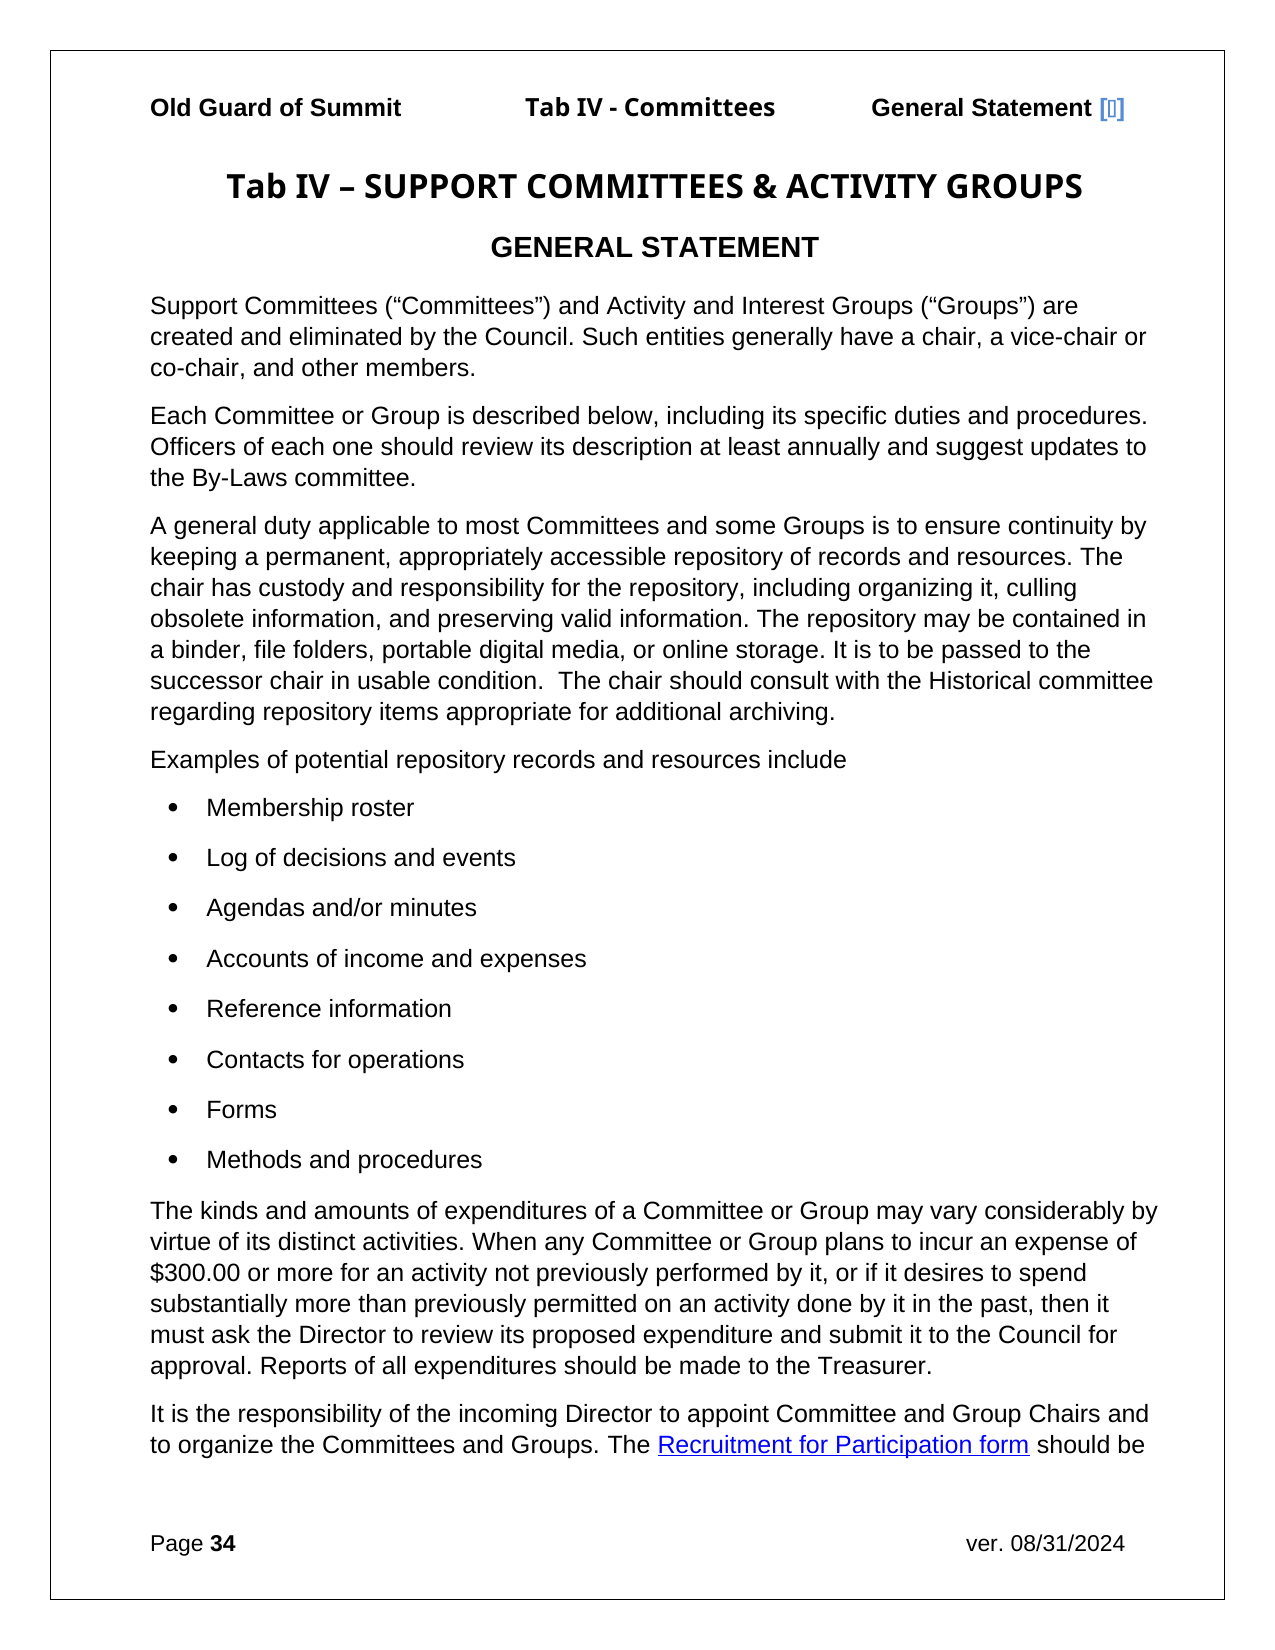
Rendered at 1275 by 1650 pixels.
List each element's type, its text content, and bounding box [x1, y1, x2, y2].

list Log of decisions and events [169, 843, 1159, 872]
list Methods and procedures [169, 1146, 1159, 1174]
list Reference information [169, 994, 1159, 1023]
text A general duty applicable to most Committees and some Groups is to ensure continuity by keeping a permanent, appropriately accessible repository of records and resources. The chair has custody and responsibility for the repository, including organizing it, culling obsolete information, and preserving valid information. The repository may be contained in a binder, file folders, portable digital media, or online storage. It is to be passed to the successor chair in usable condition. The chair should consult with the Historical committee regarding repository items appropriate for additional archiving. [150, 511, 1159, 726]
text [150, 1399, 1159, 1459]
list Accounts of income and expenses [169, 944, 1159, 973]
list Agendas and/or minutes [169, 893, 1159, 922]
text Each Committee or Group is described below, including its specific duties and procedures. Officers of each one should review its description at least annually and suggest updates to the By-Laws committee. [150, 401, 1159, 492]
text Support Committees (“Committees”) and Activity and Interest Groups (“Groups”) are created and eliminated by the Council. Such entities generally have a chair, a vice-chair or co-chair, and other members. [150, 291, 1159, 382]
text Examples of potential repository records and resources include [150, 745, 1159, 774]
list Membership roster [169, 793, 1159, 821]
subtitle – SUPPORT COMMITTEES & ACTIVITY GROUPS [150, 162, 1159, 208]
text The kinds and amounts of expenditures of a Committee or Group may vary considerably by virtue of its distinct activities. When any Committee or Group plans to incur an expense of $300.00 or more for an activity not previously performed by it, or if it desires to spend substantially more than previously permitted on an activity done by it in the past, then it must ask the Director to review its proposed expenditure and submit it to the Council for approval. Reports of all expenditures should be made to the Treasurer. [150, 1196, 1159, 1380]
subtitle General Statement [150, 230, 1159, 264]
list Forms [169, 1095, 1159, 1124]
list Contacts for operations [169, 1045, 1159, 1073]
